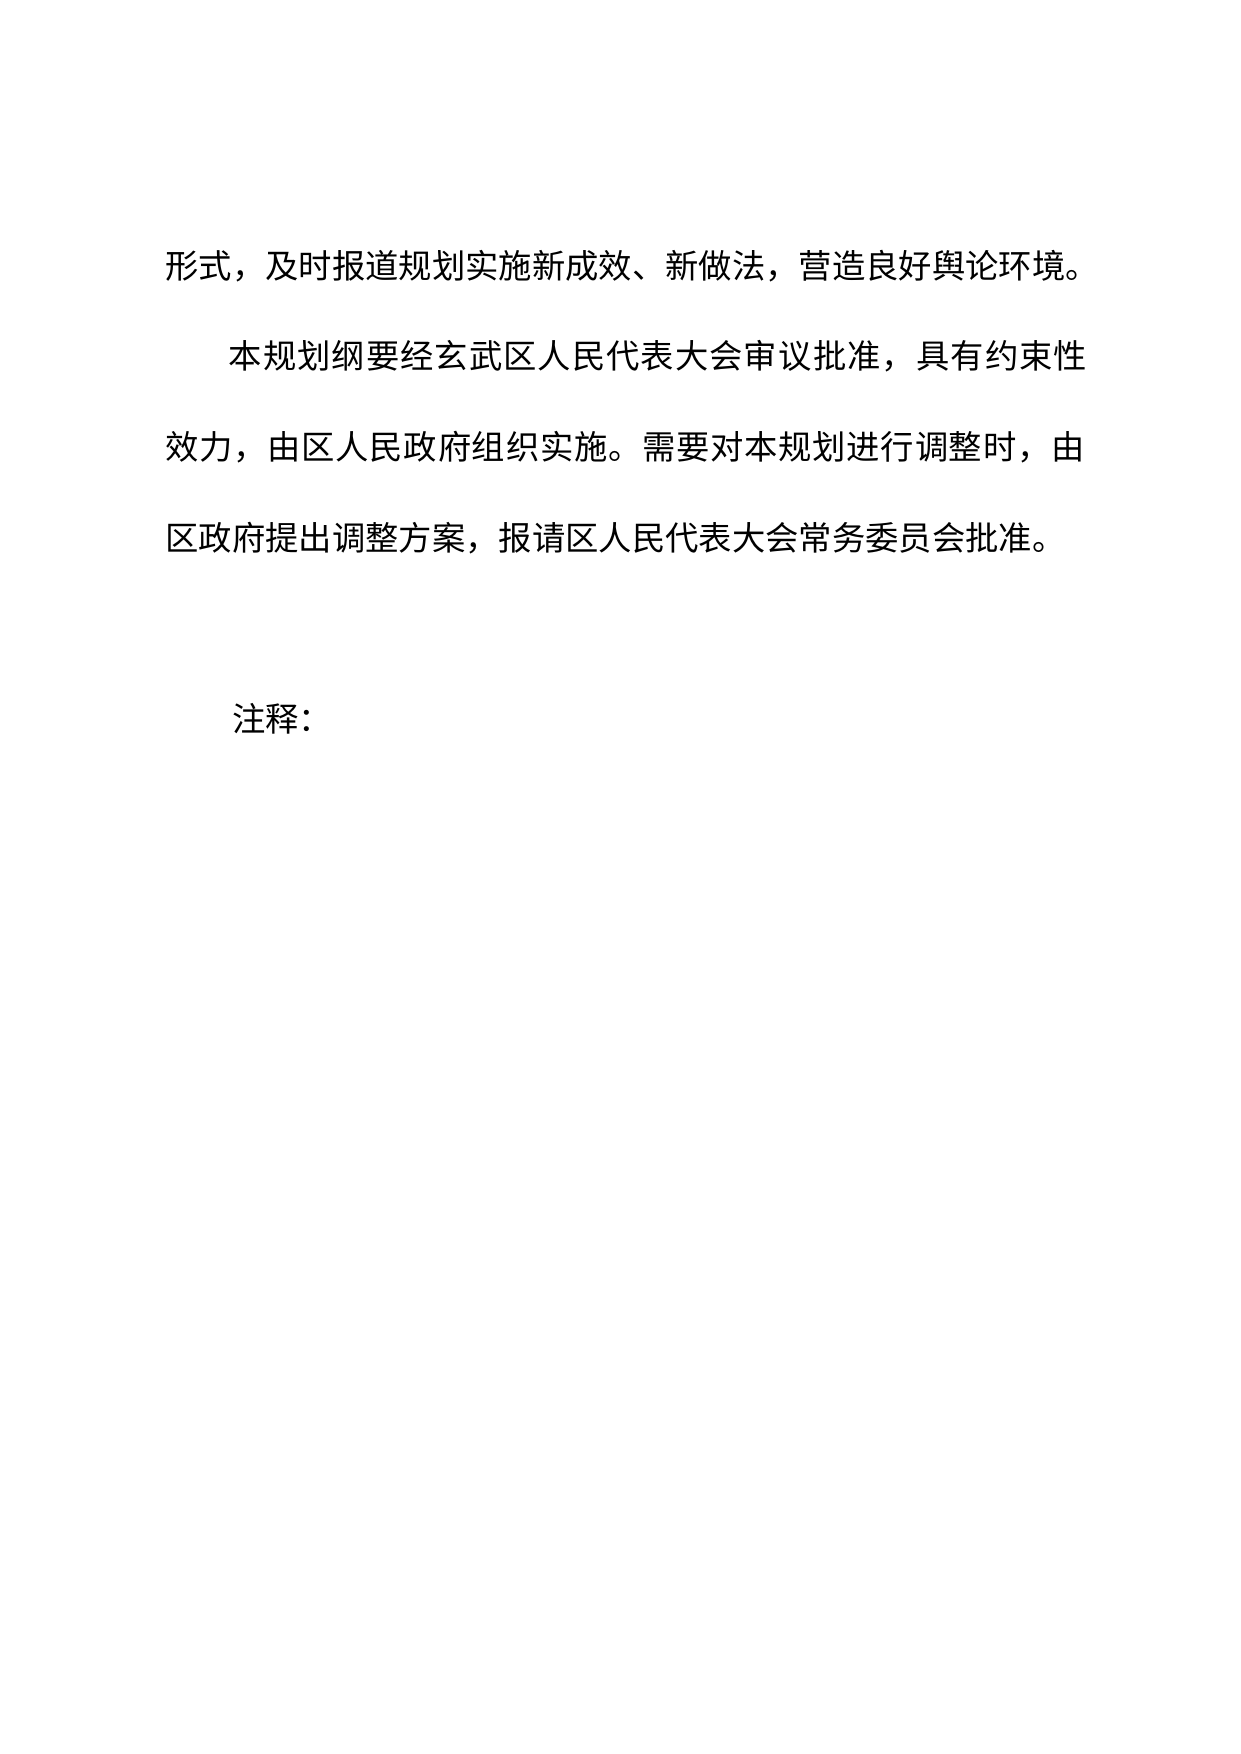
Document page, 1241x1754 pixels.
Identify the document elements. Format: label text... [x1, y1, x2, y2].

text 本规划纲要经玄武区人民代表大会审议批准，具有约束性效力，由区人民政府组织实施。需要对本规划进行调整时，由区政府提出调整方案，报请区人民代表大会常务委员会批准。 [165, 309, 1087, 581]
text 注释： [165, 672, 1087, 762]
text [165, 218, 1087, 309]
